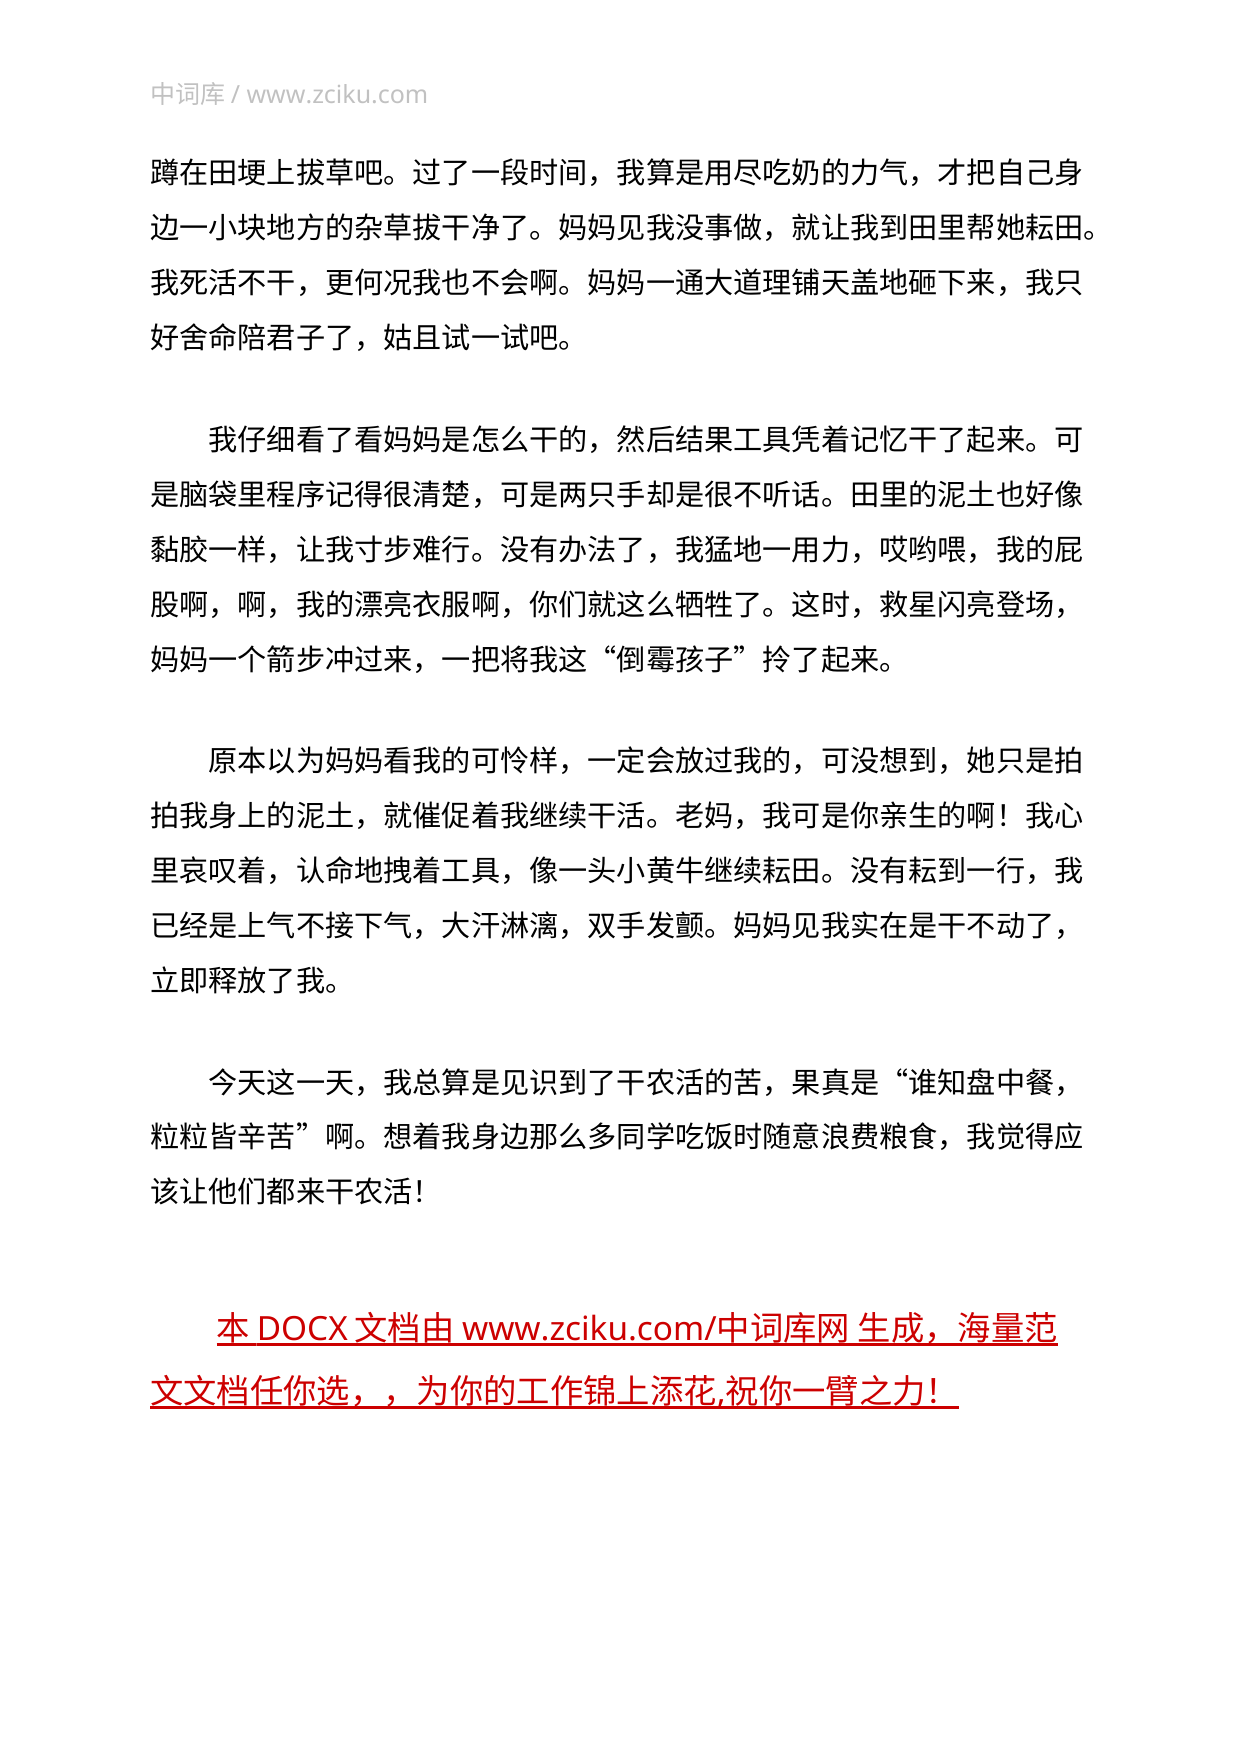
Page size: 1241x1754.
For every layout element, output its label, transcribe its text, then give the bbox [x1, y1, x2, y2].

text 我仔细看了看妈妈是怎么干的，然后结果工具凭着记忆干了起来。可是脑袋里程序记得很清楚，可是两只手却是很不听话。田里的泥土也好像黏胶一样，让我寸步难行。没有办法了，我猛地一用力，哎哟喂，我的屁股啊，啊，我的漂亮衣服啊，你们就这么牺牲了。这时，救星闪亮登场，妈妈一个箭步冲过来，一把将我这“倒霉孩子”拎了起来。 [150, 416, 1090, 678]
text 本DOCX文档由 www.zciku.com/中词库网 生成，海量范文文档任你选，，为你的工作锦上添花,祝你一臂之力！ [150, 1302, 1090, 1413]
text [150, 150, 1090, 357]
text 今天这一天，我总算是见识到了干农活的苦，果真是“谁知盘中餐，粒粒皆辛苦”啊。想着我身边那么多同学吃饭时随意浪费粮食，我觉得应该让他们都来干农活！ [150, 1059, 1090, 1211]
text 原本以为妈妈看我的可怜样，一定会放过我的，可没想到，她只是拍拍我身上的泥土，就催促着我继续干活。老妈，我可是你亲生的啊！我心里哀叹着，认命地拽着工具，像一头小黄牛继续耘田。没有耘到一行，我已经是上气不接下气，大汗淋漓，双手发颤。妈妈见我实在是干不动了，立即释放了我。 [150, 738, 1090, 1000]
